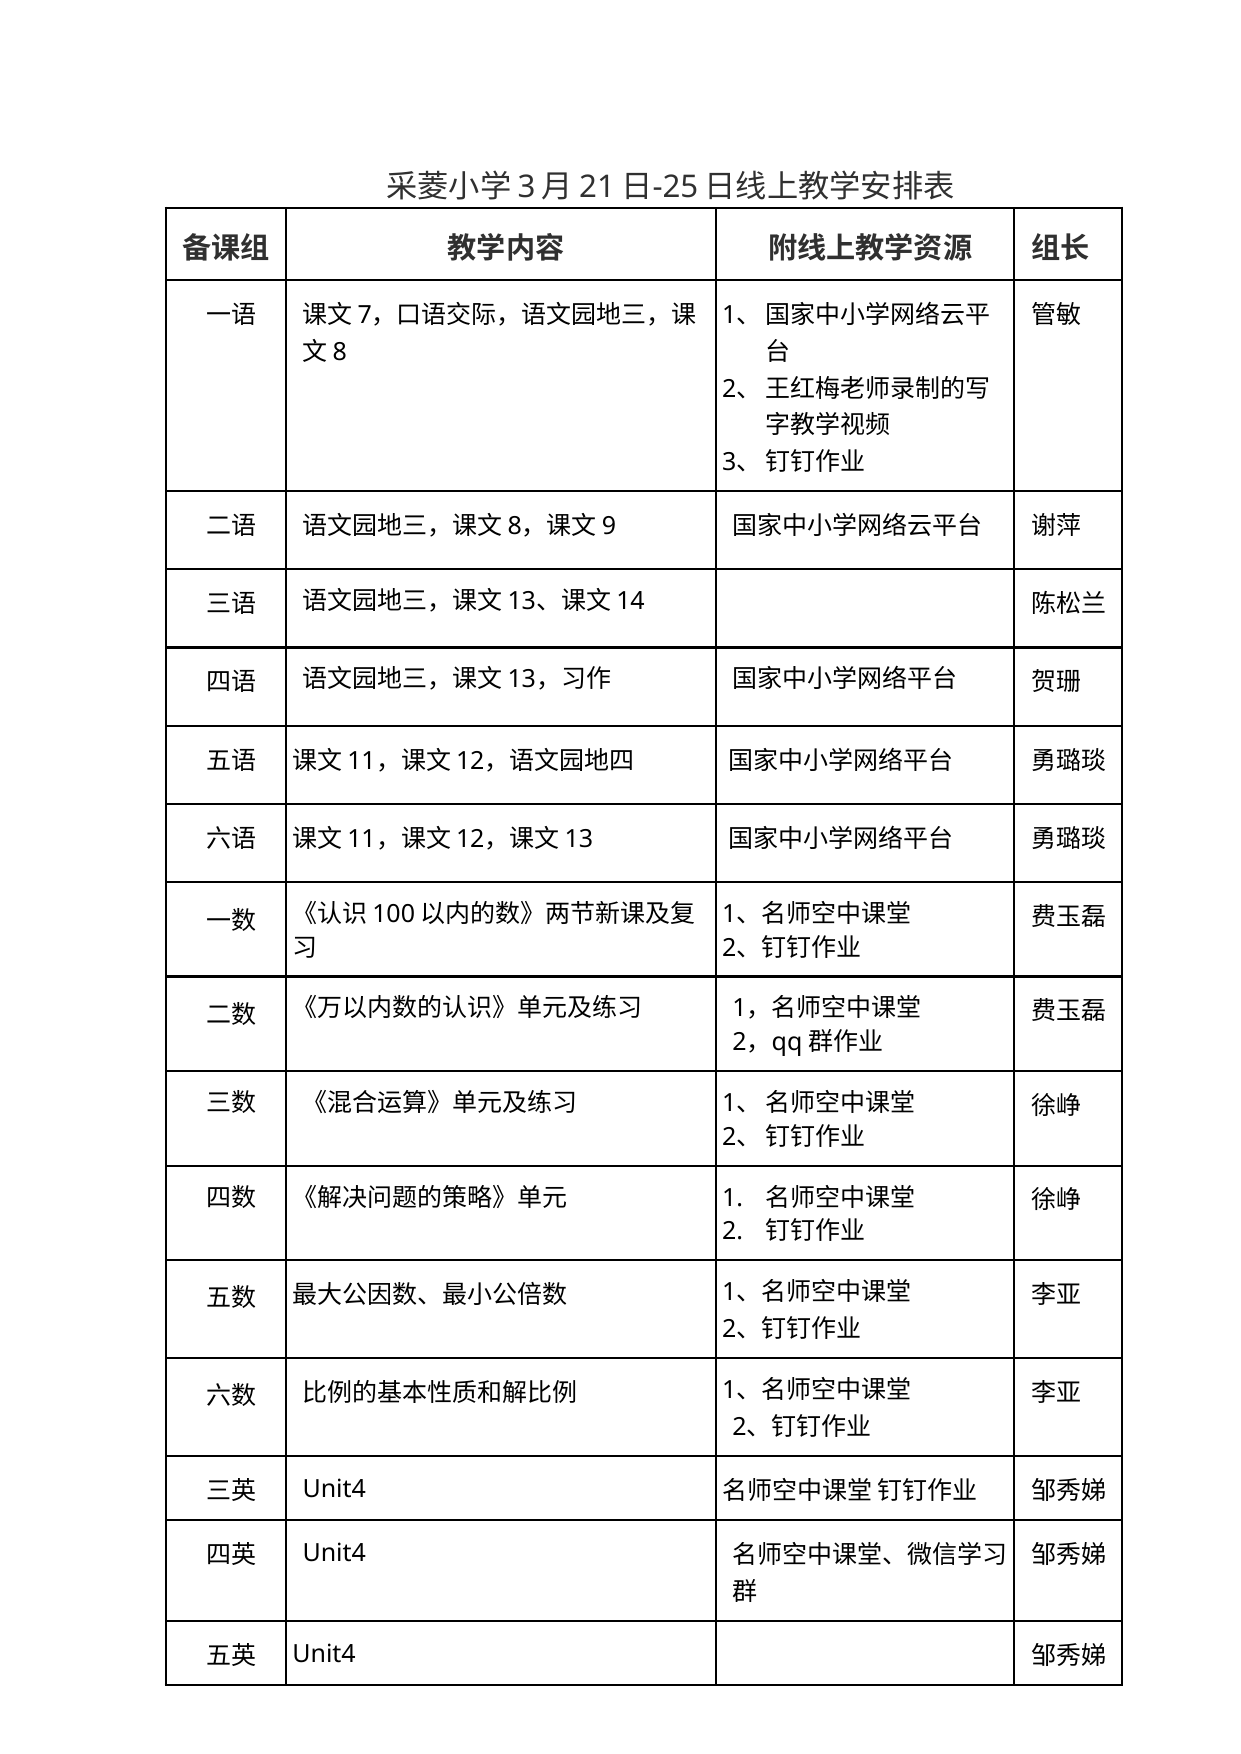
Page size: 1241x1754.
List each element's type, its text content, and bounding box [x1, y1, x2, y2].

table_cell 六数 [167, 1359, 285, 1455]
table_cell 三语 [167, 570, 285, 646]
table_cell 1、名师空中课堂 2、钉钉作业 [717, 1261, 1013, 1357]
table_cell 管敏 [1015, 281, 1121, 490]
table_cell 勇璐琰 [1015, 727, 1121, 803]
table_cell 课文11，课文12，语文园地四 [287, 727, 715, 803]
table_cell 二语 [167, 492, 285, 568]
table_cell 五英 [167, 1622, 285, 1684]
table_cell 最大公因数、最小公倍数 [287, 1261, 715, 1357]
table_cell 费玉磊 [1015, 978, 1121, 1070]
table_cell 国家中小学网络平台 [717, 727, 1013, 803]
table_cell 贺珊 [1015, 649, 1121, 724]
table_cell 国家中小学网络平台 [717, 649, 1013, 724]
table_cell 徐峥 [1015, 1072, 1121, 1164]
table_cell 六语 [167, 805, 285, 881]
table_cell 国家中小学网络云平台 王红梅老师录制的写字教学视频 钉钉作业 [717, 281, 1013, 490]
table_cell 徐峥 [1015, 1167, 1121, 1259]
table_cell 一语 [167, 281, 285, 490]
table_cell 名师空中课堂 钉钉作业 [717, 1167, 1013, 1259]
table_cell 三数 [167, 1072, 285, 1164]
table_cell Unit4 [287, 1521, 715, 1620]
table_cell 邹秀娣 [1015, 1457, 1121, 1519]
table_cell 国家中小学网络云平台 [717, 492, 1013, 568]
table_header 组长 [1015, 209, 1121, 279]
table_header 备课组 [167, 209, 285, 279]
table_cell Unit4 [287, 1622, 715, 1684]
table_header 教学内容 [287, 209, 715, 279]
table_cell 课文7，口语交际，语文园地三，课文8 [287, 281, 715, 490]
table_header 附线上教学资源 [717, 209, 1013, 279]
table_cell 李亚 [1015, 1359, 1121, 1455]
table_cell 李亚 [1015, 1261, 1121, 1357]
table_cell 三英 [167, 1457, 285, 1519]
table_cell 《解决问题的策略》单元 [287, 1167, 715, 1259]
table_cell 邹秀娣 [1015, 1622, 1121, 1684]
table_cell 课文11，课文12，课文13 [287, 805, 715, 881]
table_cell 陈松兰 [1015, 570, 1121, 646]
table_cell 语文园地三，课文13、课文14 [287, 570, 715, 646]
table_cell 勇璐琰 [1015, 805, 1121, 881]
table_cell 四英 [167, 1521, 285, 1620]
table_cell Unit4 [287, 1457, 715, 1519]
table_cell 一数 [167, 883, 285, 975]
table_cell 《认识100以内的数》两节新课及复习 [287, 883, 715, 975]
table_cell 1、名师空中课堂 2、钉钉作业 [717, 1359, 1013, 1455]
table_cell 邹秀娣 [1015, 1521, 1121, 1620]
table_cell 《混合运算》单元及练习 [287, 1072, 715, 1164]
table_cell 四数 [167, 1167, 285, 1259]
table_cell 国家中小学网络平台 [717, 805, 1013, 881]
table_cell 1、名师空中课堂 2、钉钉作业 [717, 883, 1013, 975]
table_cell 费玉磊 [1015, 883, 1121, 975]
table_cell 语文园地三，课文13，习作 [287, 649, 715, 724]
table_cell 名师空中课堂 钉钉作业 [717, 1072, 1013, 1164]
table_cell 五数 [167, 1261, 285, 1357]
table_cell [717, 1622, 1013, 1684]
table_cell 名师空中课堂 钉钉作业 [717, 1457, 1013, 1519]
table_cell 五语 [167, 727, 285, 803]
table_cell 四语 [167, 649, 285, 724]
table_cell [717, 570, 1013, 646]
table_cell 比例的基本性质和解比例 [287, 1359, 715, 1455]
table_cell 名师空中课堂、微信学习群 [717, 1521, 1013, 1620]
table_cell 语文园地三，课文8，课文9 [287, 492, 715, 568]
table_cell 谢萍 [1015, 492, 1121, 568]
table_cell 1，名师空中课堂 2，qq 群作业 [717, 978, 1013, 1070]
text 采菱小学3月21日-25日线上教学安排表 [164, 161, 1176, 207]
table_cell 《万以内数的认识》单元及练习 [287, 978, 715, 1070]
table_cell 二数 [167, 978, 285, 1070]
